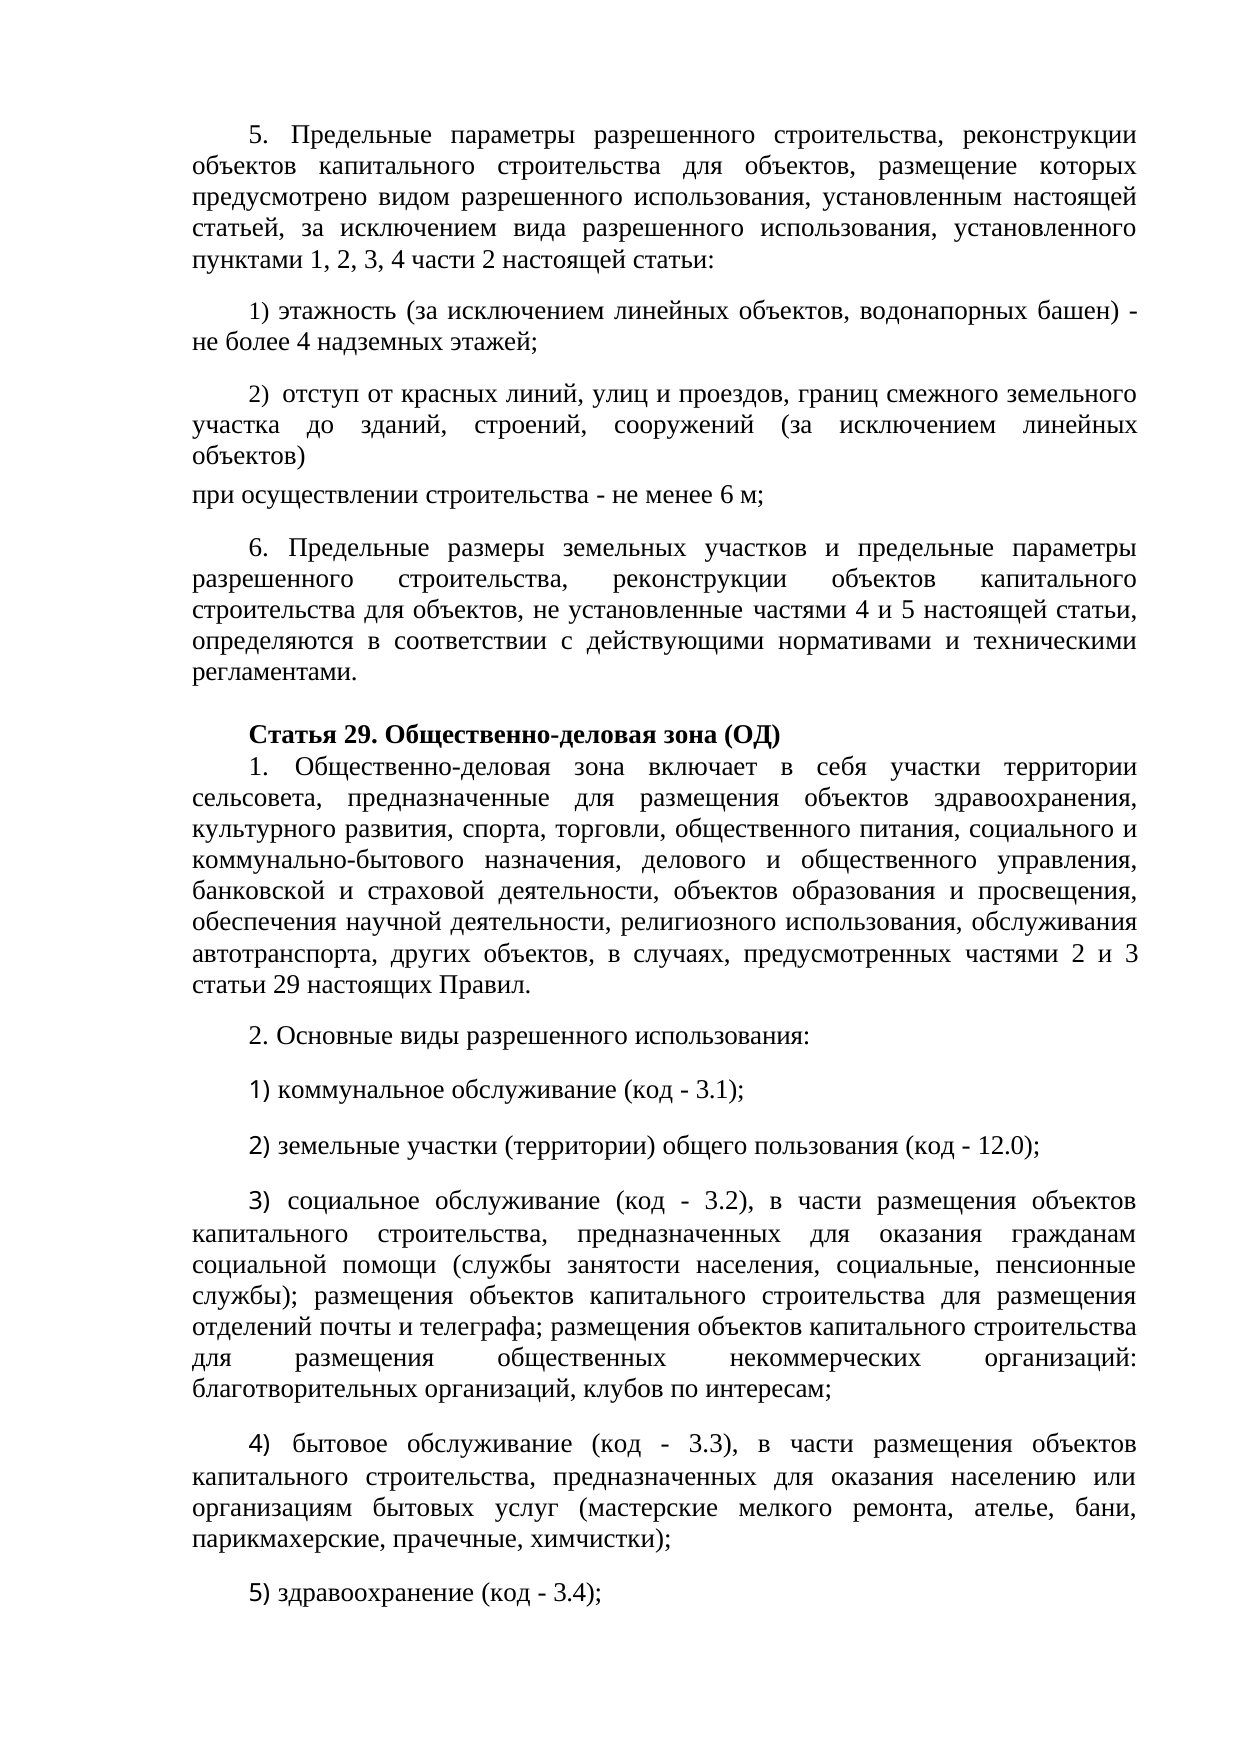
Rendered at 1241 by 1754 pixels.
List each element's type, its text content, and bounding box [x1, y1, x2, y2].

list Предельные размеры земельных участков и предельные параметры разрешенного строительства, реконструкции объектов капитального строительства для объектов, не установленные частями 4 и 5 настоящей статьи, определяются в соответствии с действующими нормативами и техническими регламентами. [192, 531, 1138, 687]
list Основные виды разрешенного использования: [248, 1019, 1152, 1050]
list этажность (за исключением линейных объектов, водонапорных башен) - не более 4 надземных этажей; [192, 294, 1138, 356]
list коммунальное обслуживание (код - 3.1); [248, 1072, 1152, 1106]
list социальное обслуживание (код - 3.2), в части размещения объектов капитального строительства, предназначенных для оказания гражданам социальной помощи (службы занятости населения, социальные, пенсионные службы); размещения объектов капитального строительства для размещения отделений почты и телеграфа; размещения объектов капитального строительства для размещения общественных некоммерческих организаций: благотворительных организаций, клубов по интересам; [192, 1183, 1137, 1403]
list Общественно-деловая зона включает в себя участки территории сельсовета, предназначенные для размещения объектов здравоохранения, культурного развития, спорта, торговли, общественного питания, социального и коммунально-бытового назначения, делового и общественного управления, банковской и страховой деятельности, объектов образования и просвещения, обеспечения научной деятельности, религиозного использования, обслуживания автотранспорта, других объектов, в случаях, предусмотренных частями 2 и 3 статьи 29 настоящих Правил. [192, 750, 1138, 999]
text при осуществлении строительства - не менее 6 м; [192, 478, 1152, 509]
list здравоохранение (код - 3.4); [248, 1575, 1152, 1609]
list отступ от красных линий, улиц и проездов, границ смежного земельного участка до зданий, строений, сооружений (за исключением линейных объектов) [192, 377, 1138, 471]
list Предельные параметры разрешенного строительства, реконструкции объектов капитального строительства для объектов, размещение которых предусмотрено видом разрешенного использования, установленным настоящей статьей, за исключением вида разрешенного использования, установленного пунктами 1, 2, 3, 4 части 2 настоящей статьи: [192, 118, 1138, 274]
list земельные участки (территории) общего пользования (код - 12.0); [248, 1127, 1152, 1161]
list бытовое обслуживание (код - 3.3), в части размещения объектов капитального строительства, предназначенных для оказания населению или организациям бытовых услуг (мастерские мелкого ремонта, ателье, бани, парикмахерские, прачечные, химчистки); [192, 1426, 1137, 1553]
text Статья 29. Общественно-деловая зона (ОД) [248, 719, 1152, 750]
